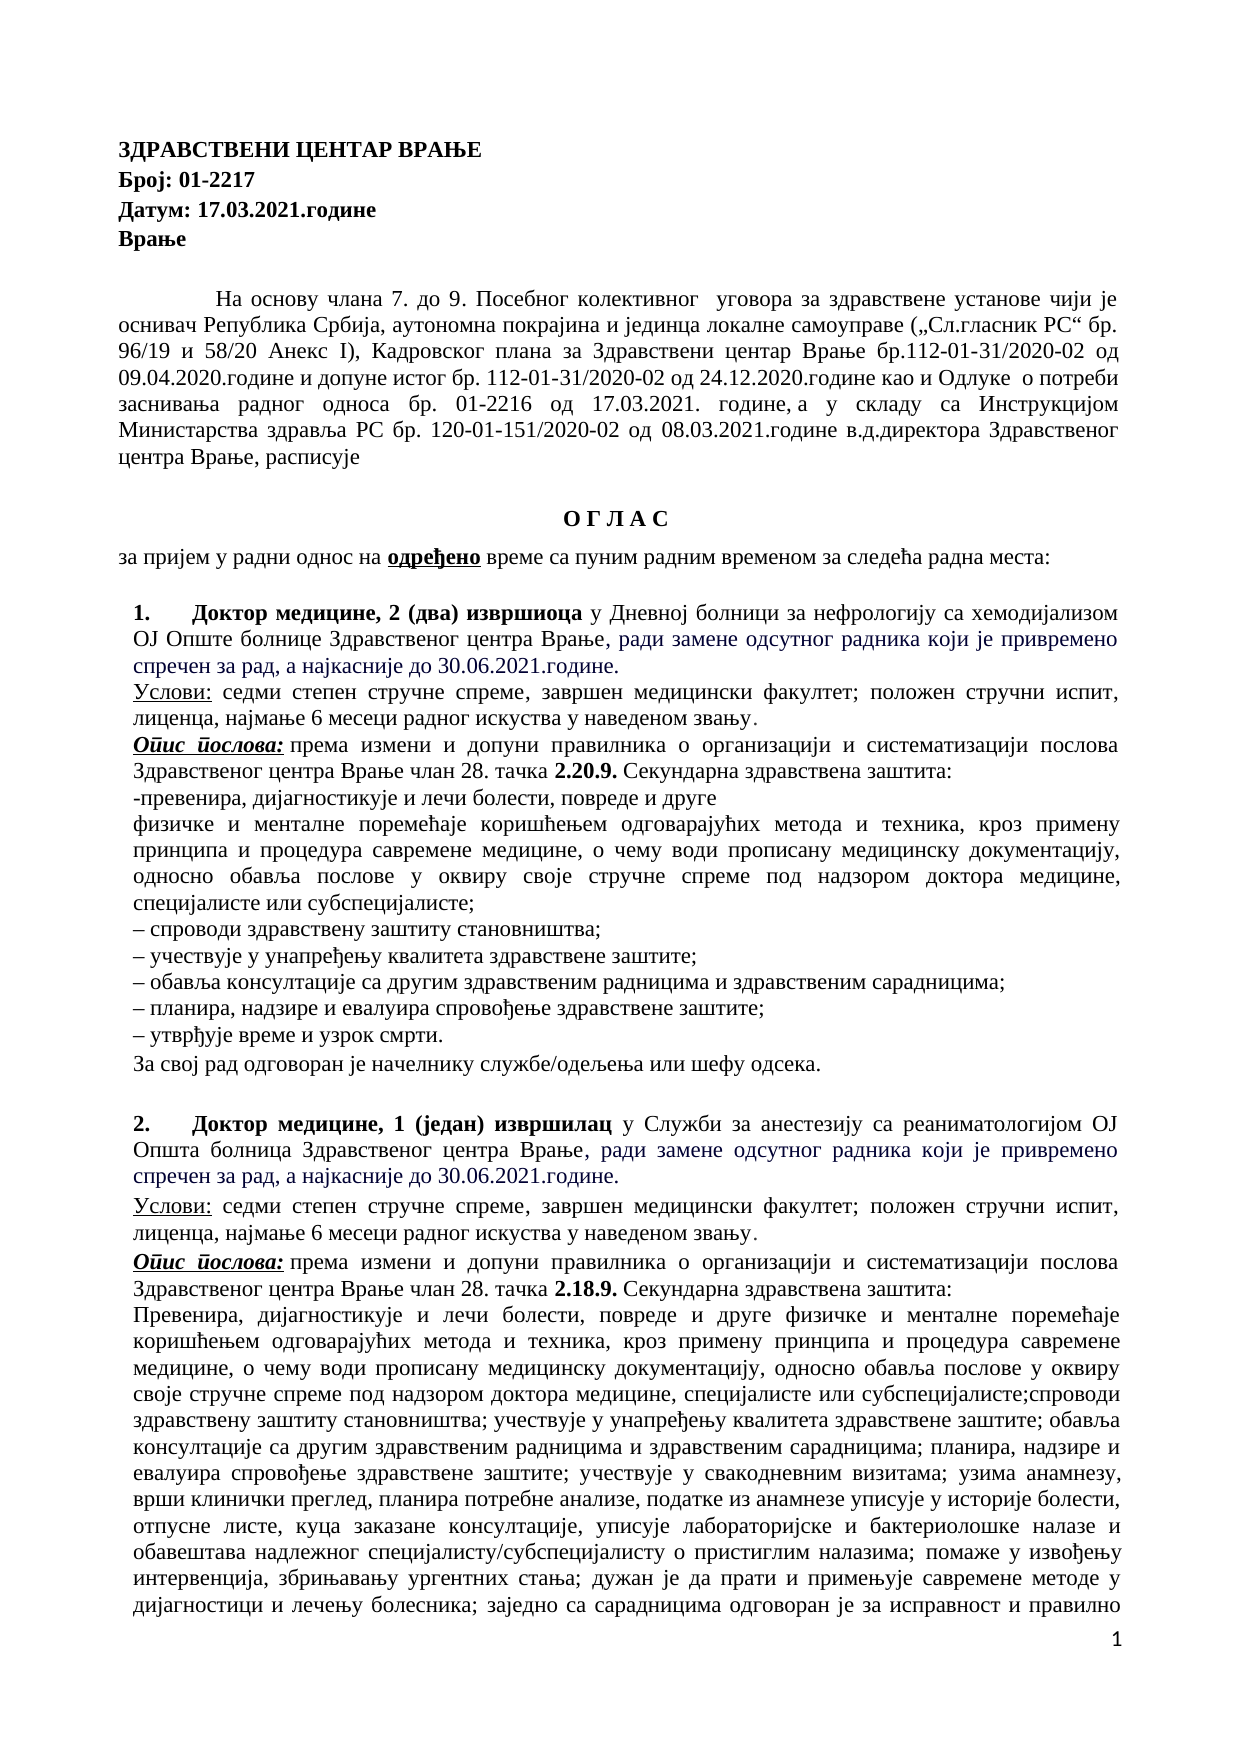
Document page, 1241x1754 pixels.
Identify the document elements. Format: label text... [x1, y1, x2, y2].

list Доктор медицине, 1 (један) извршилац у Служби за анестезију са реаниматологијом ОЈ Општа болница Здравственог центра Врање, ради замене одсутног радника који је привремено спречен за рад, а најкасније до 30.06.2021.године. [133, 1110, 1119, 1189]
text О Г Л А С [118, 506, 1113, 532]
text -превенира, дијагностикује и лечи болести, повреде и друге [133, 783, 1122, 810]
text – учествује у унапређењу квалитета здравствене заштите; [133, 942, 1122, 968]
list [133, 1301, 1122, 1617]
text Услови: седми степен стручне спреме, завршен медицински факултет; положен стручни испит, лиценца, најмање 6 месеци радног искуства у наведеном звању. [133, 1192, 1119, 1245]
text Датум: 17.03.2021.године [118, 196, 1119, 222]
text Број: 01-2217 [118, 166, 1119, 192]
text Врање [118, 225, 1119, 252]
text – спроводи здравствену заштиту становништва; [133, 915, 1122, 942]
list Услови: седми степен стручне спреме, завршен медицински факултет; положен стручни испит, лиценца, најмање 6 месеци радног искуства у наведеном звању. [133, 678, 1119, 731]
text – планира, надзире и евалуира спровођење здравствене заштите; [133, 994, 1122, 1021]
text физичке и менталне поремећаје коришћењем одговарајућих метода и техника, кроз примену принципа и процедура савремене медицине, о чему води прописану медицинску документацију, односно обавља послове у оквиру своје стручне спреме под надзором доктора медицине, специјалисте или субспецијалисте; [133, 810, 1122, 915]
text За свој рад одговоран је начелнику службе/одељења или шефу одсека. [133, 1050, 1119, 1077]
text – обавља консултације са другим здравственим радницима и здравственим сарадницима; [133, 968, 1122, 994]
list Доктор медицине, 2 (два) извршиоца у Дневној болници за нефрологију са хемодијализом ОЈ Опште болнице Здравственог центра Врање, ради замене одсутног радника који је привремено спречен за рад, а најкасније до 30.06.2021.године. [133, 599, 1119, 678]
text ЗДРАВСТВЕНИ ЦЕНТАР ВРАЊЕ [118, 136, 1119, 163]
text за пријем у радни однос на одређено време са пуним радним временом за следећа радна места: [118, 543, 1119, 569]
list Опис послова: према измени и допуни правилника о организацији и систематизацији послова Здравственог центра Врање члан 28. тачка 2.20.9. Секундарна здравствена заштита: [133, 731, 1119, 783]
text На основу члана 7. до 9. Посебног колективног уговора за здравствене установе чији је оснивач Република Србија, аутономна покрајина и јединца локалне самоуправе („Сл.гласник РС“ бр. 96/19 и 58/20 Анекс I), Кадровског плана за Здравствени центар Врање бр.112-01-31/2020-02 од 09.04.2020.године и допуне истог бр. 112-01-31/2020-02 од 24.12.2020.године као и Одлуке о потреби заснивања радног односа бр. 01-2216 од 17.03.2021. године, а у складу са Инструкцијом Министарства здравља РС бр. 120-01-151/2020-02 од 08.03.2021.године в.д.директора Здравственог центра Врање, расписује [118, 285, 1119, 469]
text Опис послова: према измени и допуни правилника о организацији и систематизацији послова Здравственог центра Врање члан 28. тачка 2.18.9. Секундарна здравствена заштита: [133, 1248, 1119, 1301]
text – утврђује време и узрок смрти. [133, 1021, 1122, 1047]
